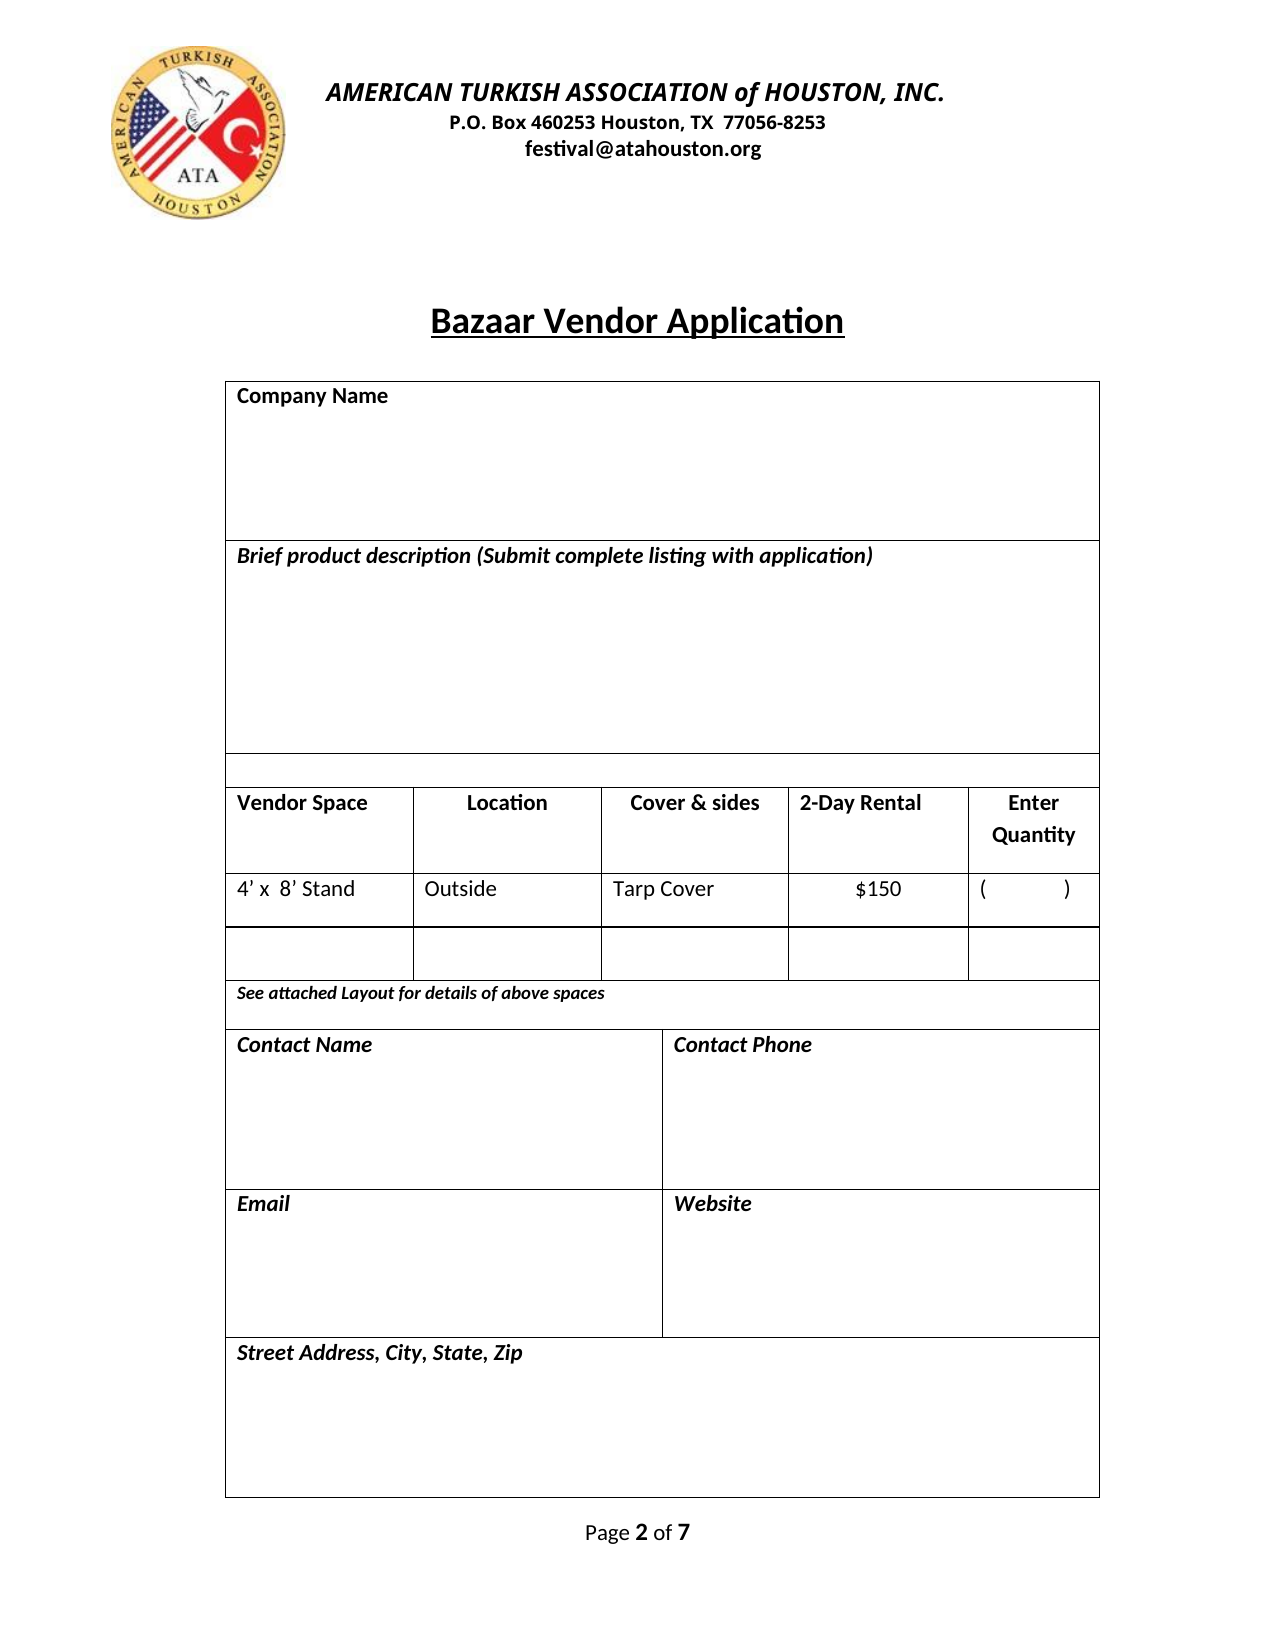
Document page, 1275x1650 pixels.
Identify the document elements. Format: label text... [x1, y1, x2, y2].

table_cell [602, 928, 788, 980]
table_cell 2-Day Rental [789, 788, 968, 873]
table_cell [226, 928, 413, 980]
table_cell Email [226, 1190, 662, 1337]
table_cell Outside [414, 874, 601, 926]
table_cell Vendor Space [226, 788, 413, 873]
table_cell Street Address, City, State, Zip [226, 1338, 1099, 1497]
table_cell Cover & sides [602, 788, 788, 873]
table_cell [789, 928, 968, 980]
table_cell Enter Quantity [969, 788, 1099, 873]
table_cell Contact Name [226, 1030, 662, 1188]
table_cell [414, 928, 601, 980]
table_header Company Name [226, 382, 1099, 540]
table_cell Location [414, 788, 601, 873]
picture [111, 46, 286, 220]
table_cell Tarp Cover [602, 874, 788, 926]
text Bazaar Vendor Application [150, 297, 1125, 342]
table_cell Contact Phone [663, 1030, 1099, 1188]
table_cell Brief product description (Submit complete listing with application) [226, 541, 1099, 753]
table_cell Website [663, 1190, 1099, 1337]
table_cell 4’ x 8’ Stand [226, 874, 413, 926]
table_cell ( ) [969, 874, 1099, 926]
table_cell See attached Layout for details of above spaces [226, 981, 1099, 1029]
table_cell $150 [789, 874, 968, 926]
table_cell [969, 928, 1099, 980]
table_cell [226, 754, 1099, 787]
